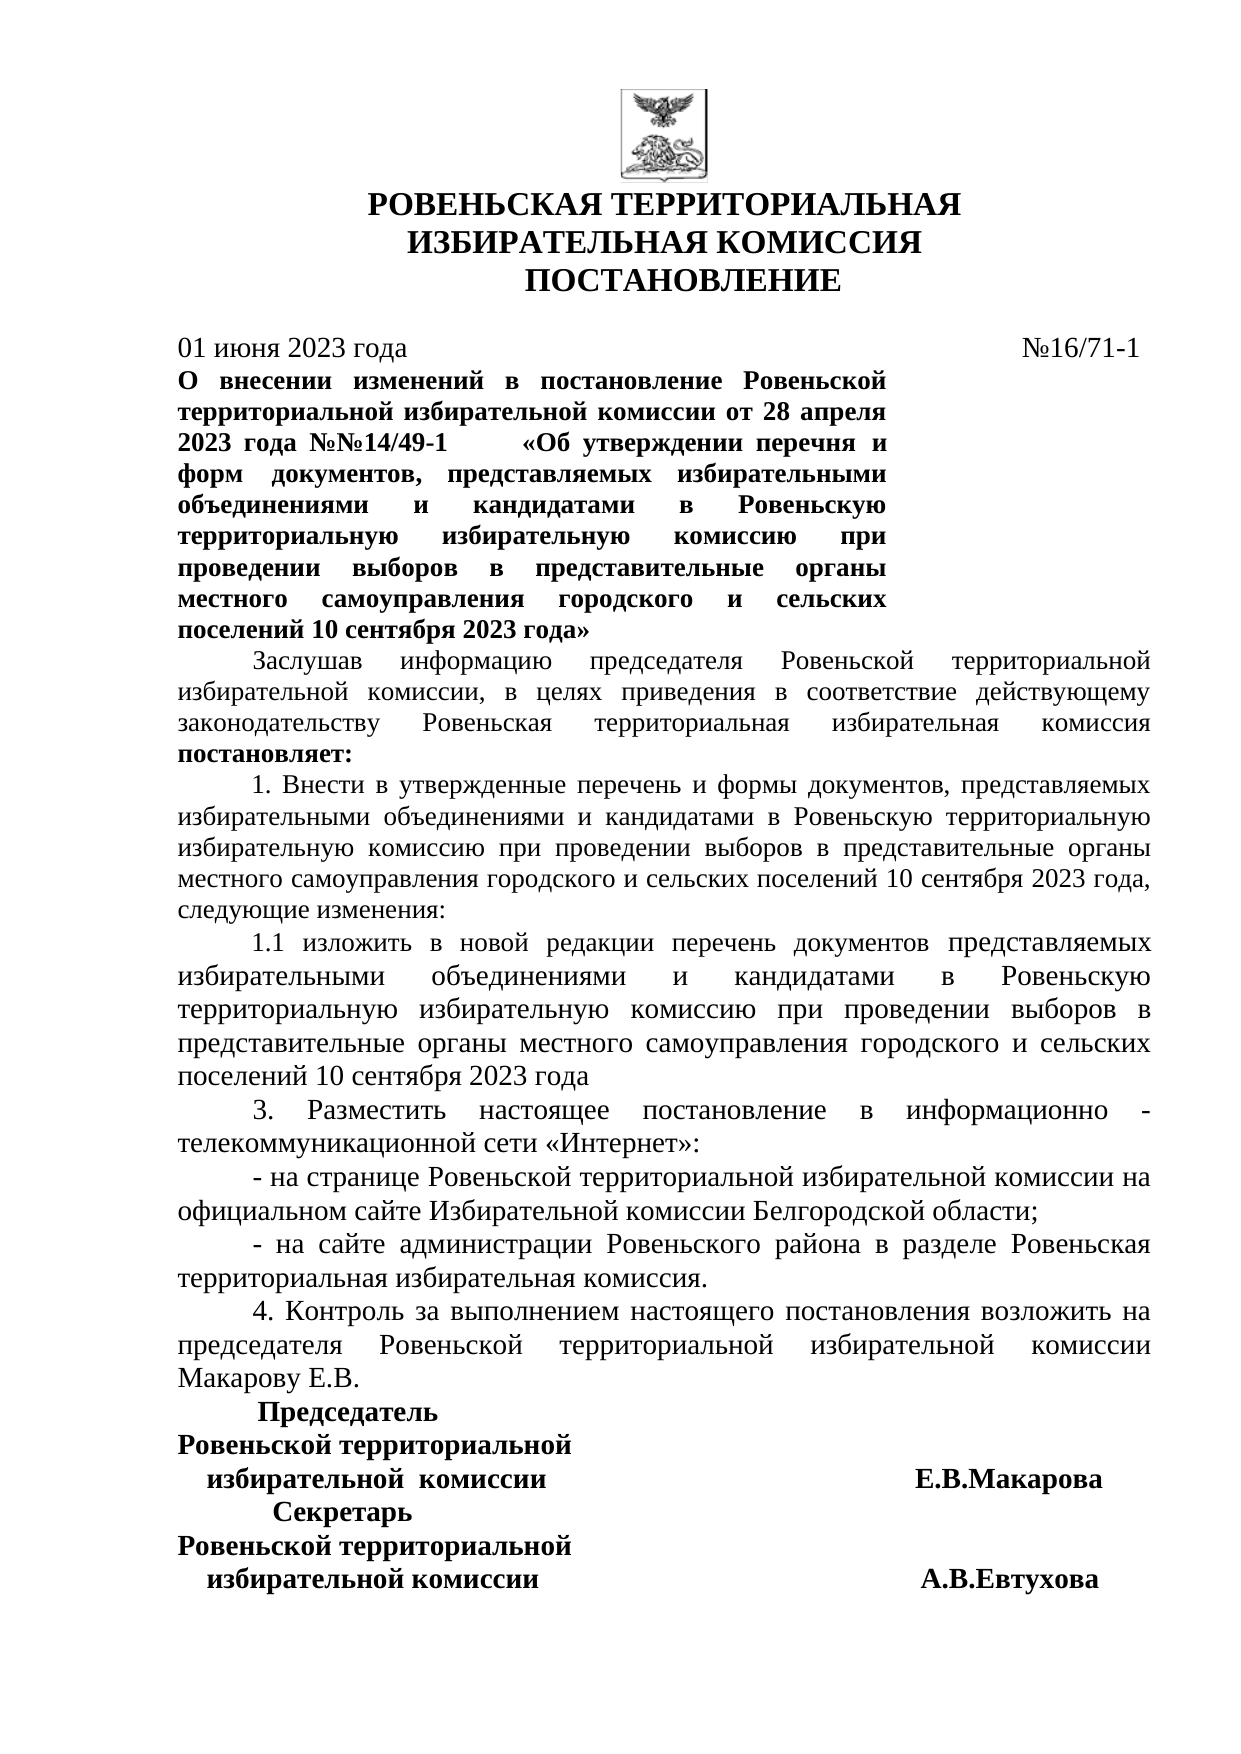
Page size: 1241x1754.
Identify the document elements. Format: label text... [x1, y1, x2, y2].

text Заслушав информацию председателя Ровеньской территориальной избирательной комиссии, в целях приведения в соответствие действующему законодательству Ровеньская территориальная избирательная комиссия постановляет: [177, 644, 1152, 769]
text 1.1 изложить в новой редакции перечень документов представляемых избирательными объединениями и кандидатами в Ровеньскую территориальную избирательную комиссию при проведении выборов в представительные органы местного самоуправления городского и сельских поселений 10 сентября 2023 года [177, 924, 1152, 1092]
text 3. Разместить настоящее постановление в информационно - телекоммуникационной сети «Интернет»: [177, 1092, 1152, 1159]
text Секретарь [177, 1494, 1152, 1528]
text - на сайте администрации Ровеньского района в разделе Ровеньская территориальная избирательная комиссия. [177, 1226, 1152, 1293]
subtitle Председатель [162, 1394, 1152, 1427]
text ИЗБИРАТЕЛЬНАЯ КОМИССИЯ [177, 222, 1152, 261]
picture [620, 89, 709, 184]
text Ровеньской территориальной [177, 1528, 1152, 1562]
text 4. Контроль за выполнением настоящего постановления возложить на председателя Ровеньской территориальной избирательной комиссии Макарову Е.В. [177, 1293, 1152, 1394]
text О внесении изменений в постановление Ровеньской территориальной избирательной комиссии от 28 апреля 2023 года №№14/49-1 «Об утверждении перечня и форм документов, представляемых избирательными объединениями и кандидатами в Ровеньскую территориальную избирательную комиссию при проведении выборов в представительные органы местного самоуправления городского и сельских поселений 10 сентября 2023 года» [177, 364, 887, 644]
text 1. Внести в утвержденные перечень и формы документов, представляемых избирательными объединениями и кандидатами в Ровеньскую территориальную избирательную комиссию при проведении выборов в представительные органы местного самоуправления городского и сельских поселений 10 сентября 2023 года, следующие изменения: [177, 769, 1152, 924]
text Ровеньской территориальной [177, 1427, 1152, 1461]
text избирательной комиссии А.В.Евтухова [177, 1562, 1152, 1595]
text 01 июня 2023 года №16/71-1 [177, 330, 1152, 364]
text - на странице Ровеньской территориальной избирательной комиссии на официальном сайте Избирательной комиссии Белгородской области; [177, 1159, 1152, 1226]
text избирательной комиссии Е.В.Макарова [177, 1461, 1152, 1494]
text РОВЕНЬСКАЯ ТЕРРИТОРИАЛЬНАЯ [177, 184, 1152, 222]
text ПОСТАНОВЛЕНИЕ [215, 261, 1152, 299]
